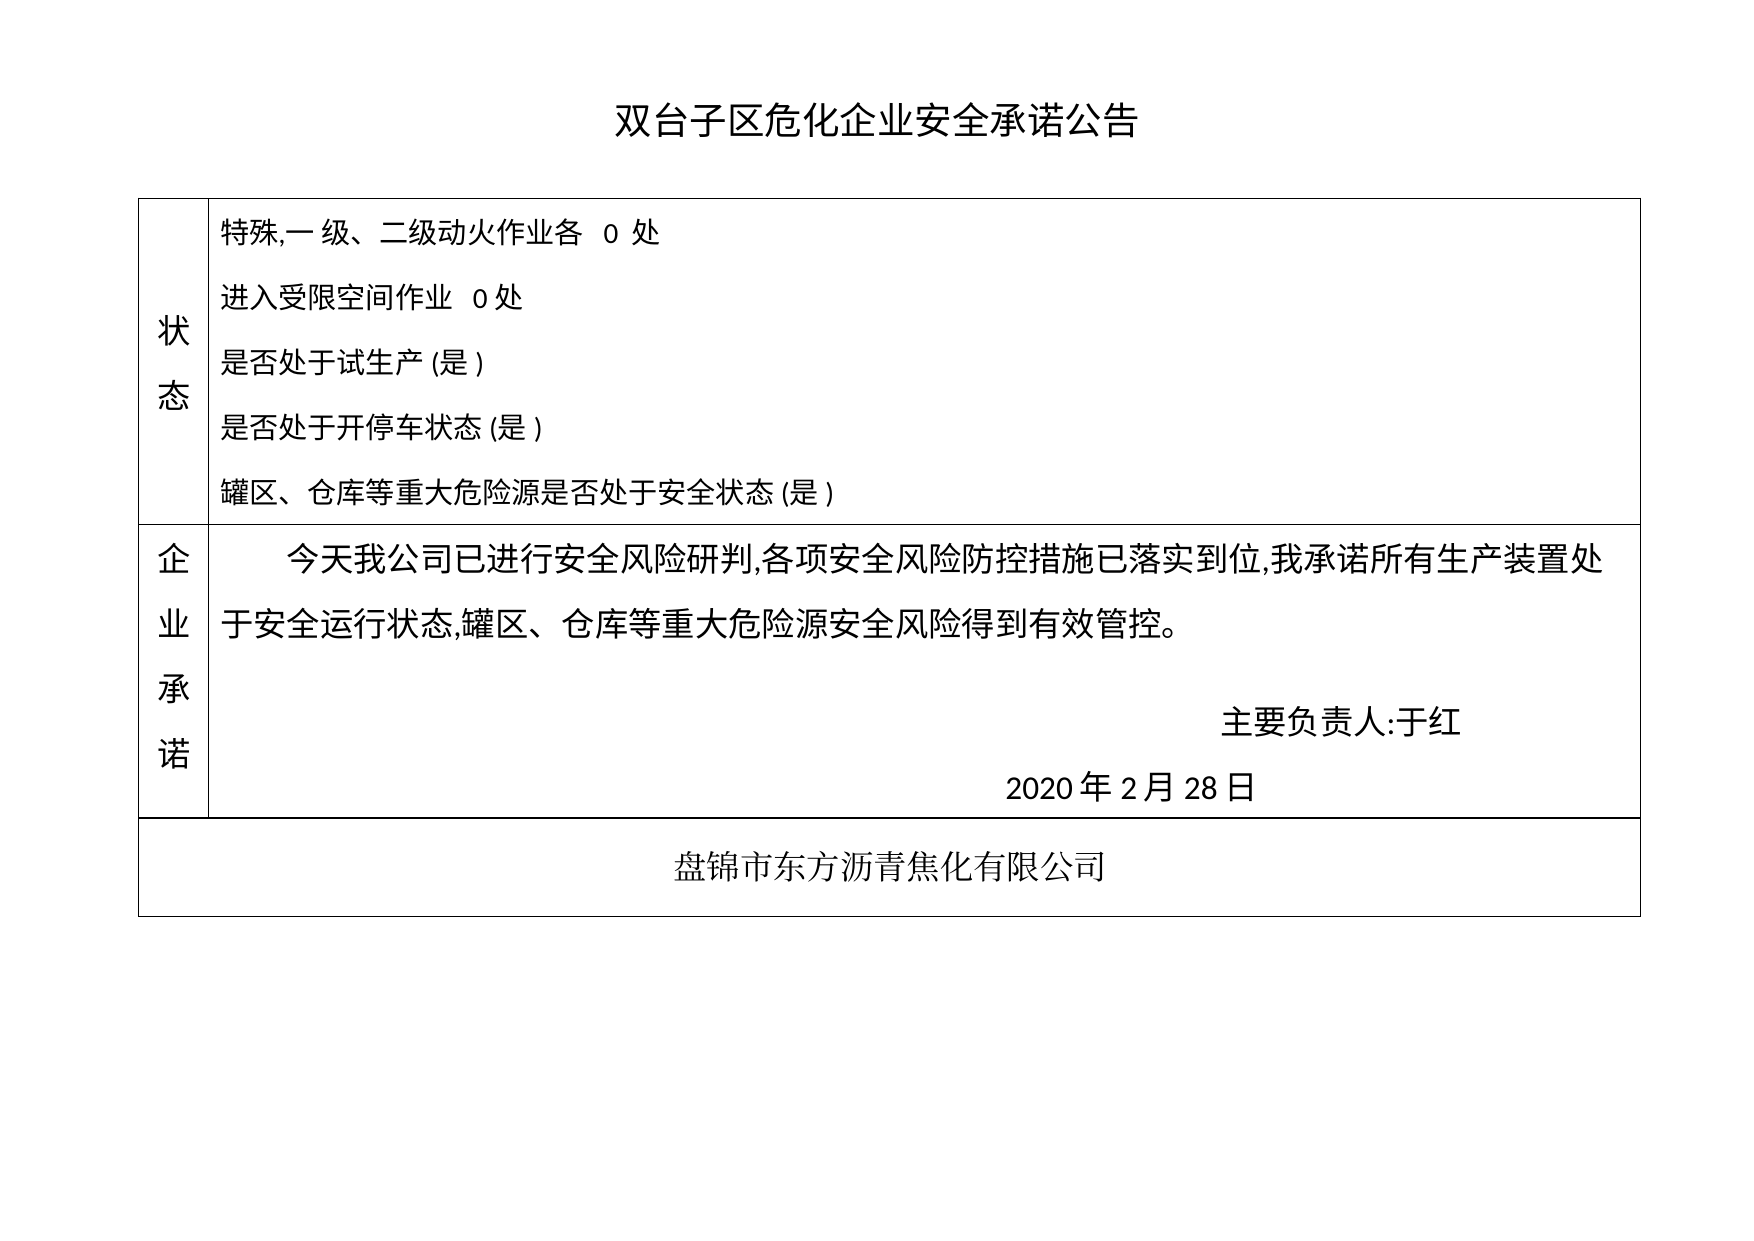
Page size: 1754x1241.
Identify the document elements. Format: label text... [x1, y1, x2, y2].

table_cell 企业状态 [139, 199, 208, 524]
table_cell 企业承诺 [139, 525, 208, 817]
table_header 盘锦市东方沥青焦化有限公司 [139, 819, 1640, 916]
table_cell 今天我公司已进行安全风险研判,各项安全风险防控措施已落实到位,我承诺所有生产装置处于安全运行状态,罐区、仓库等重大危险源安全风险得到有效管控。 主要负责人:于红 2020年 2月28日 [209, 525, 1640, 817]
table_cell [209, 199, 1640, 524]
